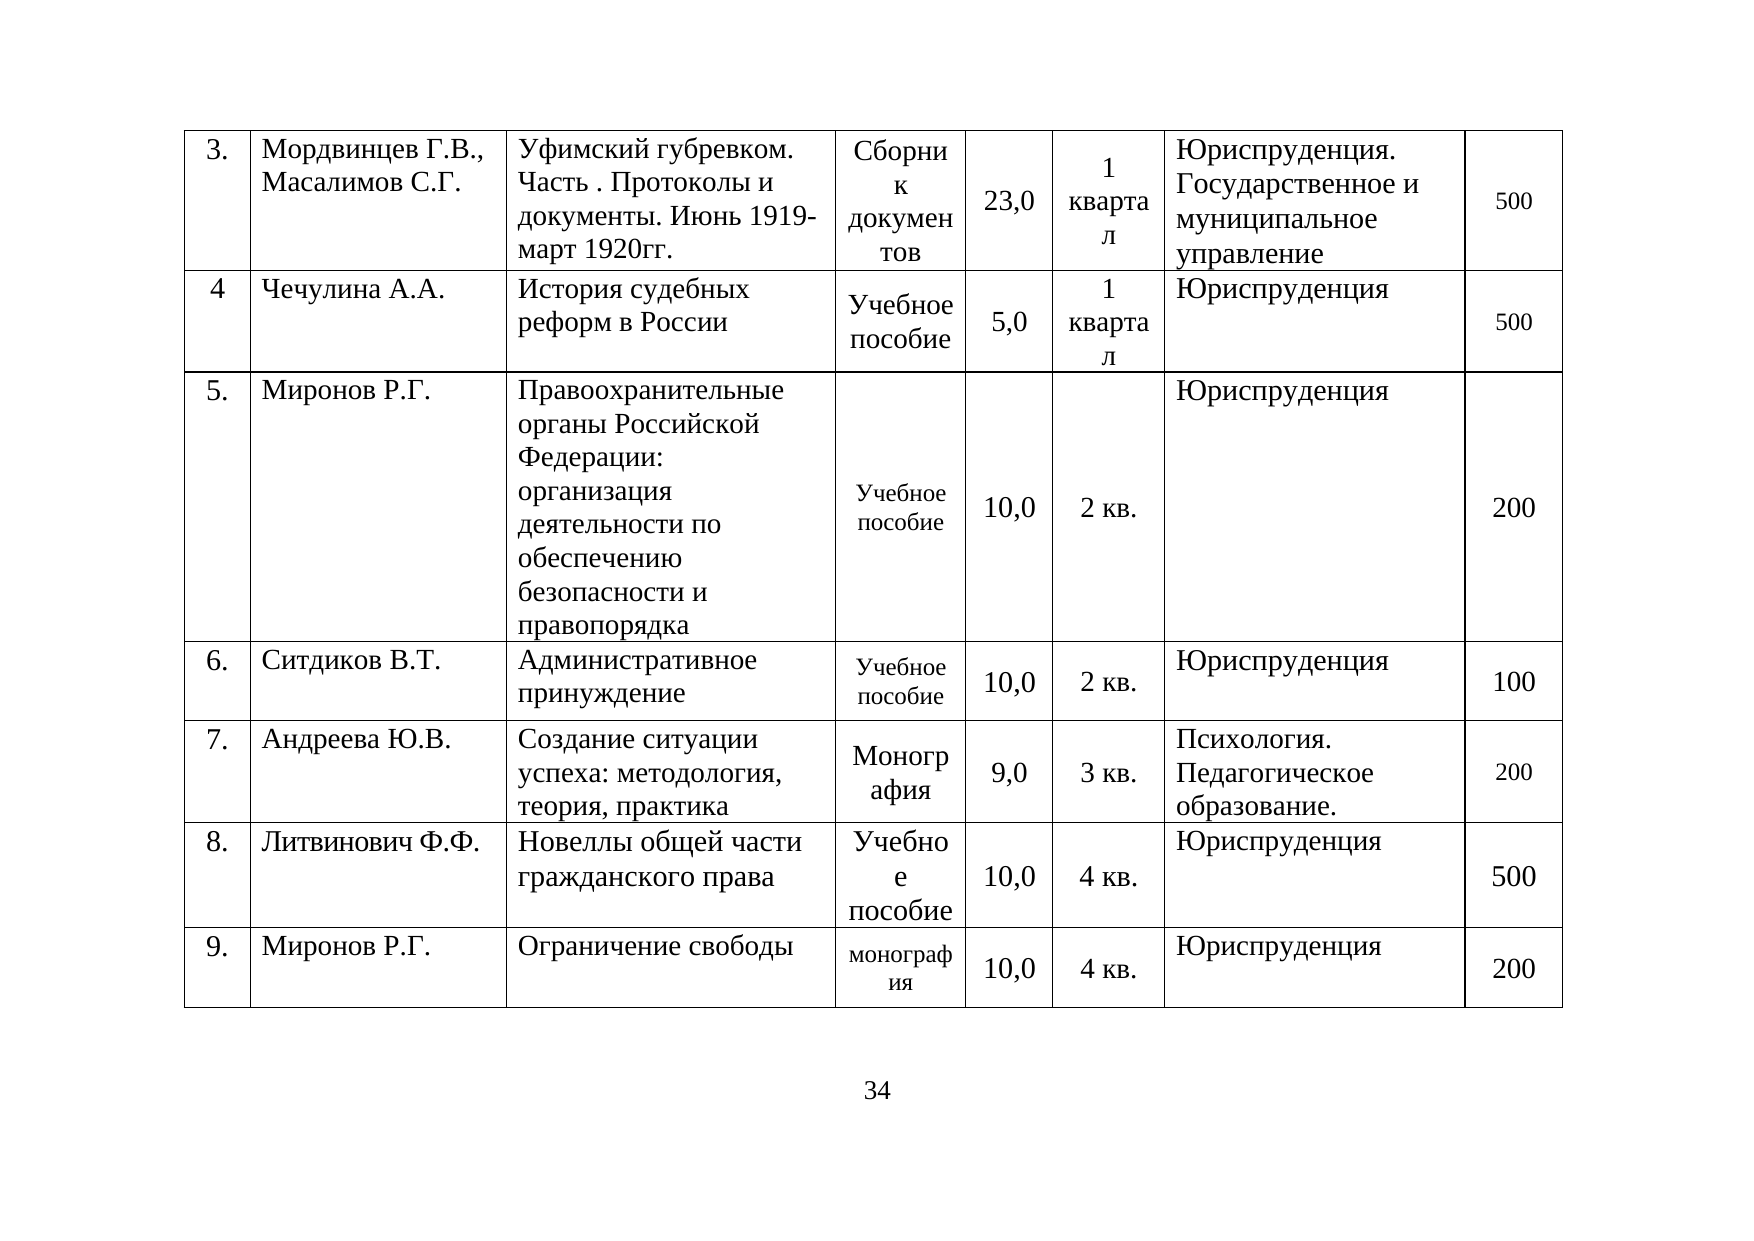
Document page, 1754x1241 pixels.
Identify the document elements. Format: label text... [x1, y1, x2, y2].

table_cell 200 [1466, 721, 1562, 822]
table_cell Андреева Ю.В. [251, 721, 506, 822]
table_cell Сборник документов [836, 131, 965, 270]
table_cell 23,0 [966, 131, 1052, 270]
table_cell Новеллы общей части гражданского права [507, 823, 835, 927]
table_cell Ситдиков В.Т. [251, 642, 506, 720]
table_cell 1 квартал [1053, 131, 1164, 270]
table_cell 2 кв. [1053, 373, 1164, 641]
table_cell 4 [185, 271, 250, 371]
table_cell Административное принуждение [507, 642, 835, 720]
table_cell 9. [185, 928, 250, 1007]
table_cell 5,0 [966, 271, 1052, 371]
table_cell 5. [185, 373, 250, 641]
table_cell 100 [1466, 642, 1562, 720]
table_cell 200 [1466, 373, 1562, 641]
table_cell Учебное пособие [836, 642, 965, 720]
table_cell Учебное пособие [836, 373, 965, 641]
table_cell Чечулина А.А. [251, 271, 506, 371]
table_cell Правоохранительные органы Российской Федерации: организация деятельности по обеспечению безопасности и правопорядка [507, 373, 835, 641]
table_cell 3 кв. [1053, 721, 1164, 822]
table_cell 10,0 [966, 373, 1052, 641]
table_cell 10,0 [966, 928, 1052, 1007]
table_cell 8. [185, 823, 250, 927]
table_cell 2 кв. [1053, 642, 1164, 720]
table_cell 500 [1466, 271, 1562, 371]
table_cell Учебное пособие [836, 823, 965, 927]
table_cell 1 квартал [1053, 271, 1164, 371]
table_cell 10,0 [966, 823, 1052, 927]
table_cell Ограничение свободы [507, 928, 835, 1007]
table_cell Юриспруденция [1165, 642, 1464, 720]
table_cell 9,0 [966, 721, 1052, 822]
table_cell История судебных реформ в России [507, 271, 835, 371]
table_cell Литвинович Ф.Ф. [251, 823, 506, 927]
table_cell Уфимский губревком. Часть . Протоколы и документы. Июнь 1919-март 1920гг. [507, 131, 835, 270]
table_cell 3. [185, 131, 250, 270]
table_cell 500 [1466, 131, 1562, 270]
table_cell 200 [1466, 928, 1562, 1007]
table_cell Юриспруденция [1165, 271, 1464, 371]
table_cell 500 [1466, 823, 1562, 927]
table_cell монография [836, 928, 965, 1007]
table_cell Создание ситуации успеха: методология, теория, практика [507, 721, 835, 822]
table_cell Мордвинцев Г.В., Масалимов С.Г. [251, 131, 506, 270]
table_cell Учебное пособие [836, 271, 965, 371]
table_cell Миронов Р.Г. [251, 373, 506, 641]
table_cell Юриспруденция [1165, 928, 1464, 1007]
table_cell 10,0 [966, 642, 1052, 720]
table_cell 7. [185, 721, 250, 822]
table_cell Юриспруденция [1165, 373, 1464, 641]
table_cell Психология. Педагогическое образование. [1165, 721, 1464, 822]
table_cell Монография [836, 721, 965, 822]
table_cell 4 кв. [1053, 823, 1164, 927]
table_cell 6. [185, 642, 250, 720]
table_cell Юриспруденция. Государственное и муниципальное управление [1165, 131, 1464, 270]
table_cell Миронов Р.Г. [251, 928, 506, 1007]
table_cell 4 кв. [1053, 928, 1164, 1007]
table_cell Юриспруденция [1165, 823, 1464, 927]
